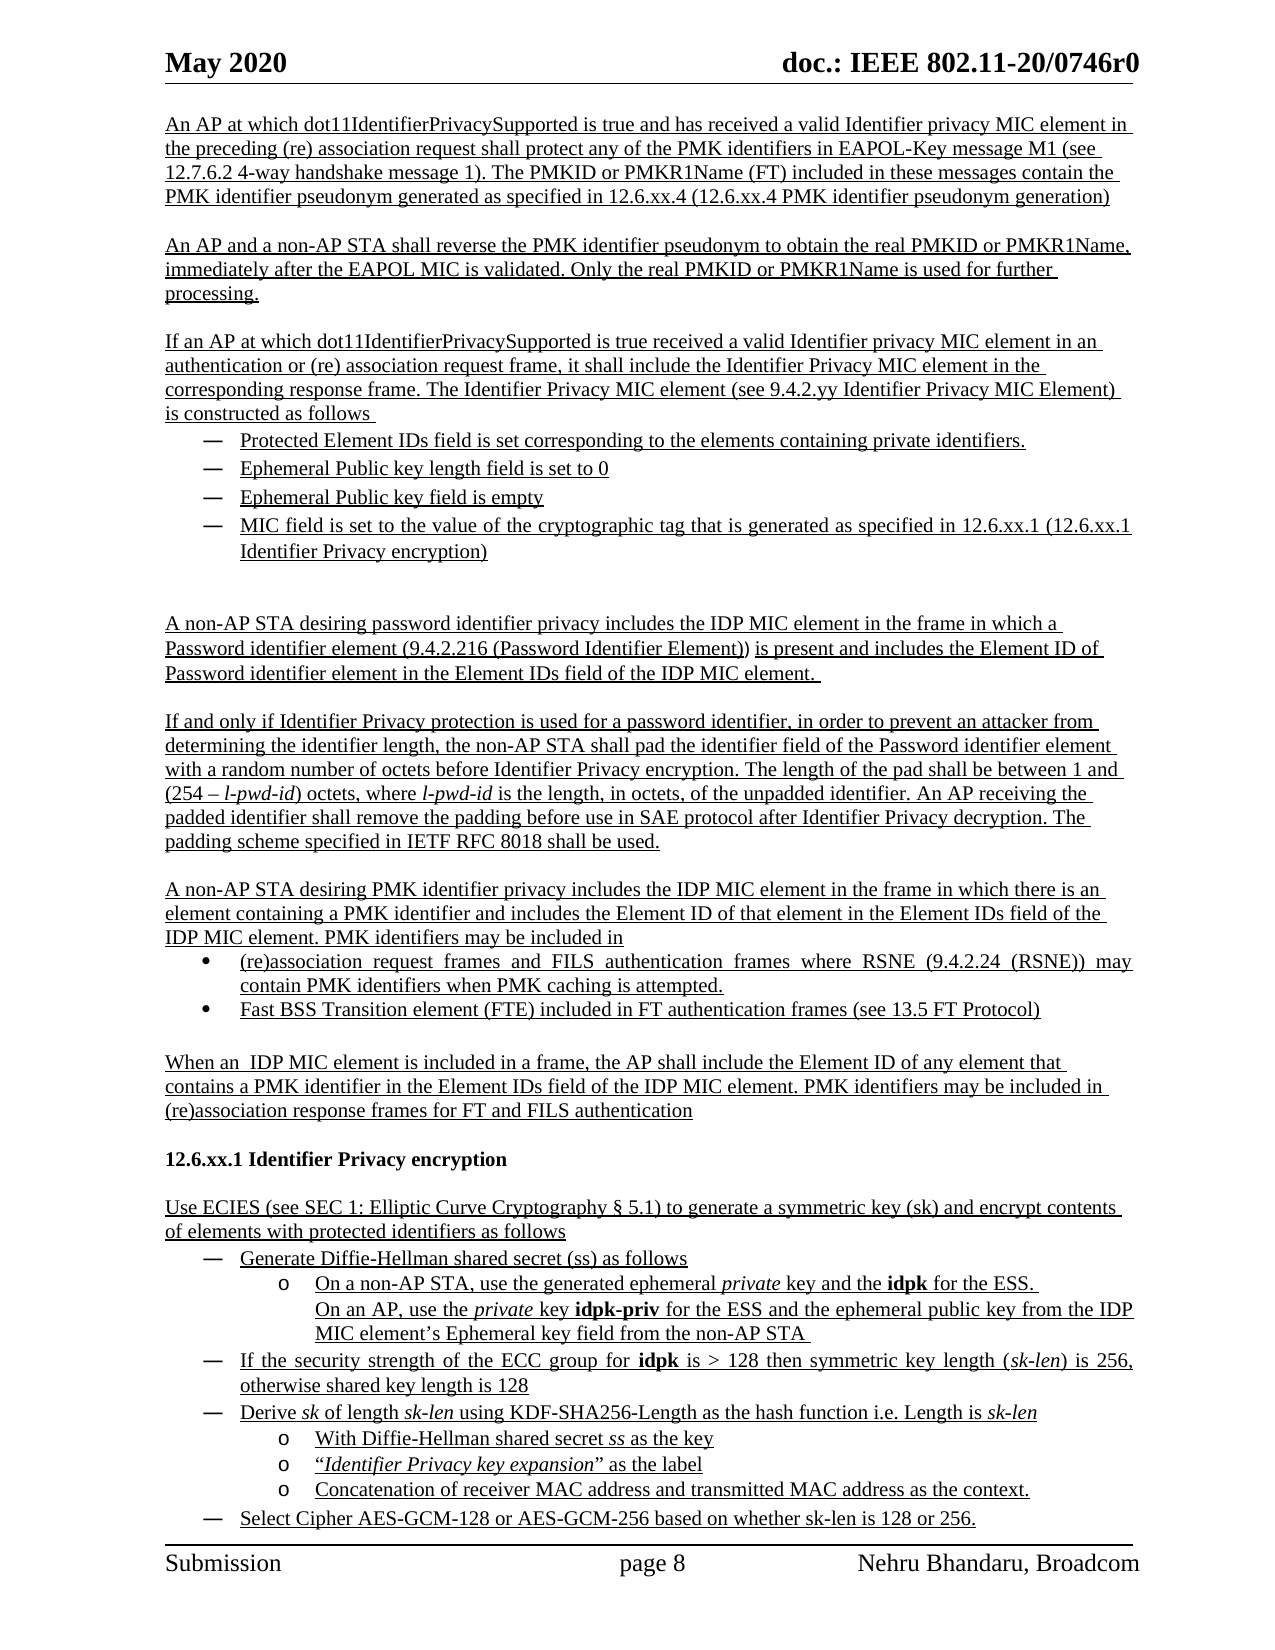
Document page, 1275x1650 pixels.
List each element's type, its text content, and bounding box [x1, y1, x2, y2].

list On an AP, use the private key idpk-priv for the ESS and the ephemeral public key from the IDP MIC element’s Ephemeral key field from the non-AP STA [315, 1297, 1133, 1318]
list Generate Diffie-Hellman shared secret (ss) as follows [202, 1243, 1133, 1271]
text A non-AP STA desiring password identifier privacy includes the IDP MIC element in the frame in which a Password identifier element (9.4.2.216 (Password Identifier Element)) is present and includes the Element ID of Password identifier element in the Element IDs field of the IDP MIC element. [165, 611, 1133, 684]
text An AP and a non-AP STA shall reverse the PMK identifier pseudonym to obtain the real PMKID or PMKR1Name, immediately after the EAPOL MIC is validated. Only the real PMKID or PMKR1Name is used for further processing. [165, 232, 1133, 305]
list “Identifier Privacy key expansion” as the label [277, 1452, 1133, 1477]
list (re)association request frames and FILS authentication frames where RSNE (9.4.2.24 (RSNE)) may contain PMK identifiers when PMK caching is attempted. [202, 949, 1133, 997]
list Ephemeral Public key length field is set to 0 [202, 453, 1133, 482]
list Concatenation of receiver MAC address and transmitted MAC address as the context. [277, 1477, 1133, 1503]
list Select Cipher AES-GCM-128 or AES-GCM-256 based on whether sk-len is 128 or 256. [202, 1503, 1133, 1532]
text Use ECIES (see SEC 1: Elliptic Curve Cryptography § 5.1) to generate a symmetric key (sk) and encrypt contents of elements with protected identifiers as follows [165, 1194, 1133, 1243]
text If an AP at which dot11IdentifierPrivacySupported is true received a valid Identifier privacy MIC element in an authentication or (re) association request frame, it shall include the Identifier Privacy MIC element in the corresponding response frame. The Identifier Privacy MIC element (see 9.4.2.yy Identifier Privacy MIC Element) is constructed as follows [165, 329, 1133, 425]
list Protected Element IDs field is set corresponding to the elements containing private identifiers. [202, 425, 1133, 453]
list Derive sk of length sk-len using KDF-SHA256-Length as the hash function i.e. Length is sk-len [202, 1397, 1133, 1426]
text A non-AP STA desiring PMK identifier privacy includes the IDP MIC element in the frame in which there is an element containing a PMK identifier and includes the Element ID of that element in the Element IDs field of the IDP MIC element. PMK identifiers may be included in [165, 877, 1133, 949]
list MIC field is set to the value of the cryptographic tag that is generated as specified in 12.6.xx.1 (12.6.xx.1 Identifier Privacy encryption) [202, 510, 1133, 563]
list With Diffie-Hellman shared secret ss as the key [277, 1426, 1133, 1452]
list Fast BSS Transition element (FTE) included in FT authentication frames (see 13.5 FT Protocol) [202, 997, 1133, 1021]
text When an IDP MIC element is included in a frame, the AP shall include the Element ID of any element that contains a PMK identifier in the Element IDs field of the IDP MIC element. PMK identifiers may be included in (re)association response frames for FT and FILS authentication [165, 1050, 1133, 1122]
list On an AP, use the private key idpk-priv for the ESS and the ephemeral public key from the IDP MIC element’s Ephemeral key field from the non-AP STA [315, 1319, 1133, 1345]
text 12.6.xx.1 Identifier Privacy encryption [165, 1146, 1133, 1171]
list If the security strength of the ECC group for idpk is > 128 then symmetric key length (sk-len) is 256, otherwise shared key length is 128 [202, 1345, 1133, 1397]
list Ephemeral Public key field is empty [202, 482, 1133, 510]
list On a non-AP STA, use the generated ephemeral private key and the idpk for the ESS. [277, 1271, 1133, 1297]
text An AP at which dot11IdentifierPrivacySupported is true and has received a valid Identifier privacy MIC element in the preceding (re) association request shall protect any of the PMK identifiers in EAPOL-Key message M1 (see 12.7.6.2 4-way handshake message 1). The PMKID or PMKR1Name (FT) included in these messages contain the PMK identifier pseudonym generated as specified in 12.6.xx.4 (12.6.xx.4 PMK identifier pseudonym generation) [165, 134, 1133, 208]
text If and only if Identifier Privacy protection is used for a password identifier, in order to prevent an attacker from determining the identifier length, the non-AP STA shall pad the identifier field of the Password identifier element with a random number of octets before Identifier Privacy encryption. The length of the pad shall be between 1 and (254 – l-pwd-id) octets, where l-pwd-id is the length, in octets, of the unpadded identifier. An AP receiving the padded identifier shall remove the padding before use in SAE protocol after Identifier Privacy decryption. The padding scheme specified in IETF RFC 8018 shall be used. [165, 709, 1133, 853]
